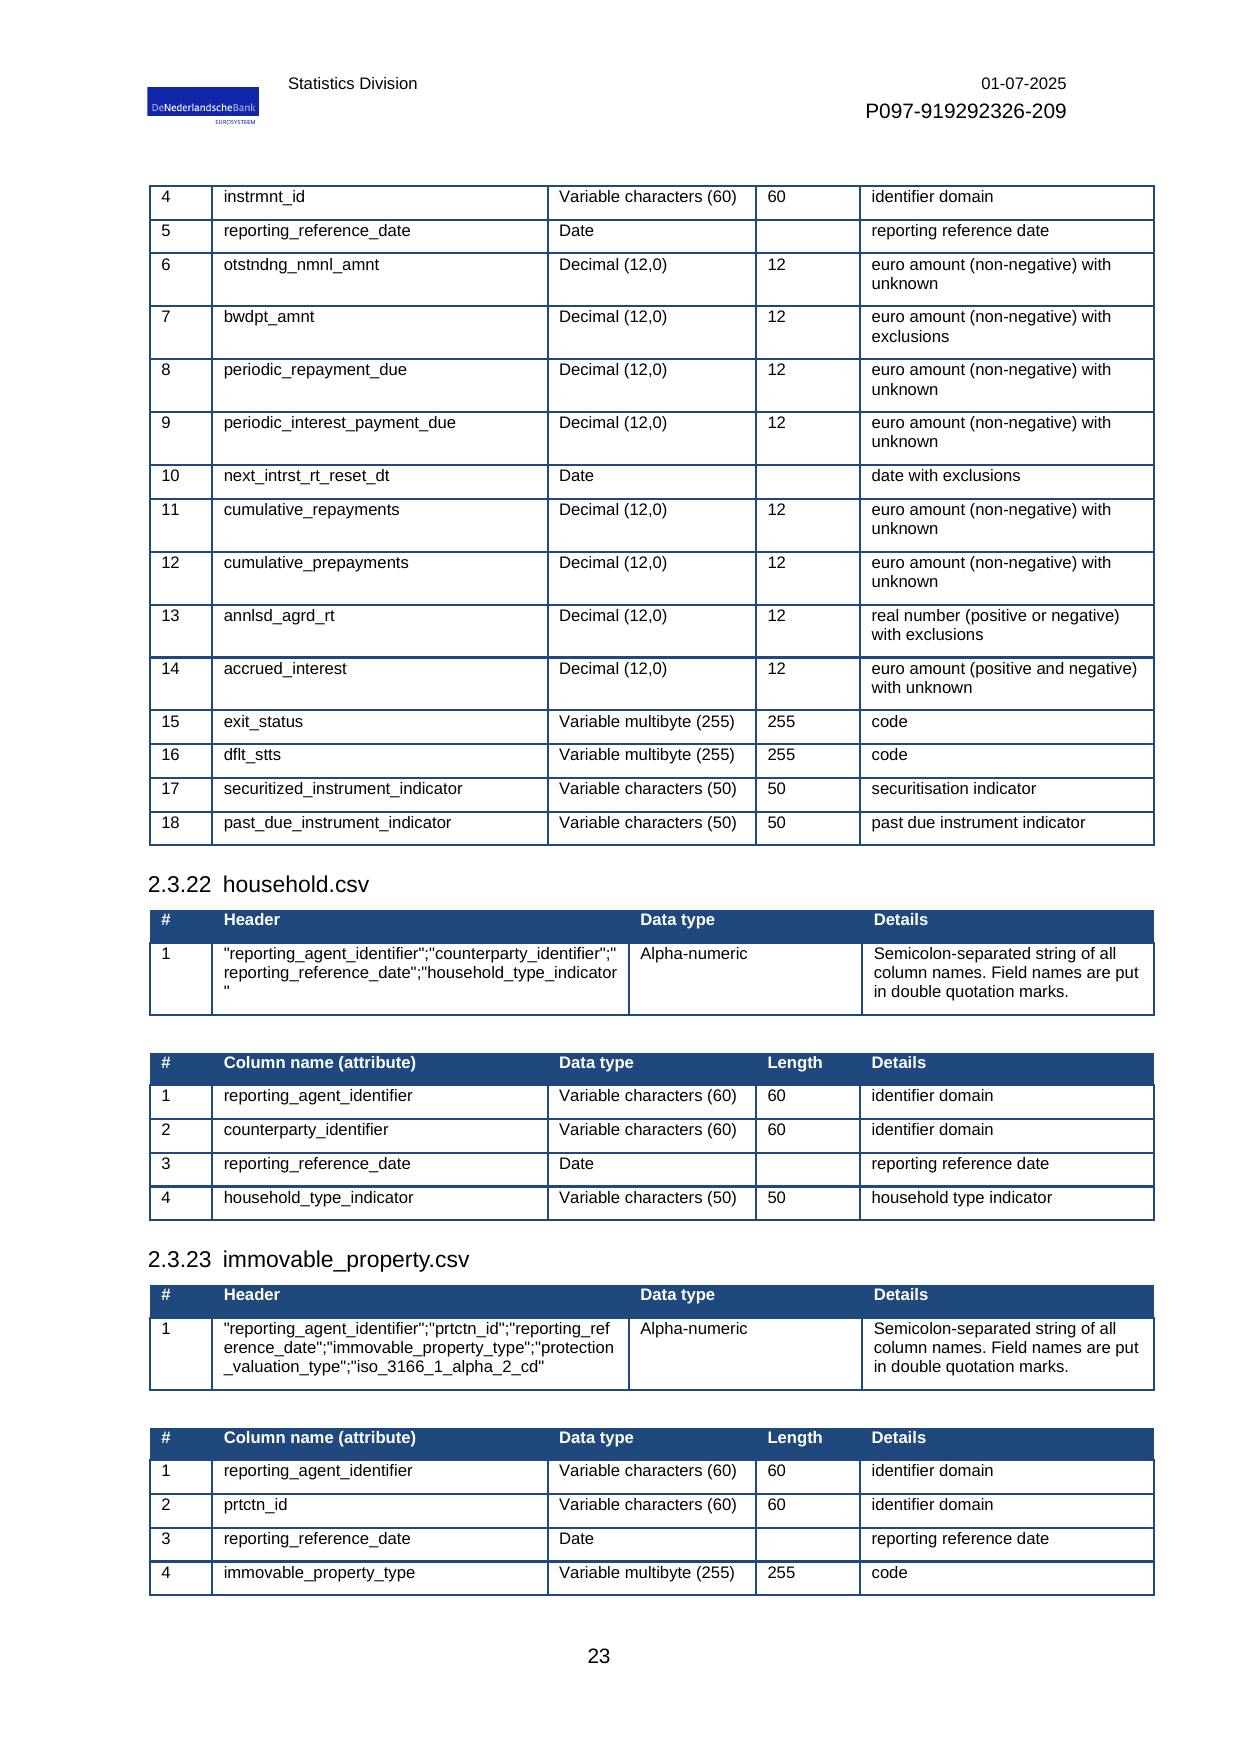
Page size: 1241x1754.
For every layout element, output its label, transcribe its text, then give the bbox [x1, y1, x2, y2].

table_header Details [862, 910, 1154, 942]
table_cell code [861, 1563, 1153, 1594]
table_cell 3 [151, 1154, 211, 1185]
table_cell 16 [151, 745, 211, 777]
table_cell 2 [151, 1120, 211, 1152]
table_cell 50 [757, 1188, 859, 1219]
table_cell bwdpt_amnt [213, 307, 547, 358]
table_cell Variable characters (50) [549, 1188, 755, 1219]
table_cell 60 [757, 187, 859, 218]
table_cell annlsd_agrd_rt [213, 606, 547, 656]
table_header Length [756, 1053, 860, 1084]
table_cell real number (positive or negative) with exclusions [861, 606, 1153, 656]
table_cell Decimal (12,0) [549, 659, 755, 709]
table_cell 60 [757, 1495, 859, 1527]
table_cell [757, 466, 859, 498]
table_header Data type [548, 1428, 756, 1459]
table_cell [549, 187, 755, 218]
table_cell identifier domain [861, 1495, 1153, 1527]
table_header Details [862, 1285, 1154, 1317]
table_cell Decimal (12,0) [549, 500, 755, 551]
table_cell 12 [757, 307, 859, 358]
table_cell 1 [151, 1319, 211, 1389]
table_cell 60 [757, 1086, 859, 1118]
table_cell 2 [151, 1495, 211, 1527]
table_header # [150, 1053, 212, 1084]
picture [147, 87, 259, 124]
table_cell Semicolon-separated string of all column names. Field names are put in double quotation marks. [863, 1319, 1153, 1389]
table_cell Variable characters (60) [549, 1495, 755, 1527]
table_cell Variable characters (50) [549, 779, 755, 811]
table_cell cumulative_prepayments [213, 553, 547, 603]
table_cell euro amount (non-negative) with unknown [861, 413, 1153, 464]
table_cell date with exclusions [861, 466, 1153, 498]
table_cell 5 [151, 221, 211, 252]
table_cell Variable multibyte (255) [549, 745, 755, 777]
table_cell 9 [151, 413, 211, 464]
table_cell 12 [757, 413, 859, 464]
table_cell 12 [757, 360, 859, 411]
table_cell 255 [757, 1563, 859, 1594]
table_cell Decimal (12,0) [549, 606, 755, 656]
table_cell reporting_agent_identifier [213, 1461, 547, 1493]
table_cell 6 [151, 254, 211, 305]
table_cell 11 [151, 500, 211, 551]
table_cell past_due_instrument_indicator [213, 813, 547, 844]
table_cell 14 [151, 659, 211, 709]
table_cell Variable characters (50) [549, 813, 755, 844]
table_header Column name (attribute) [212, 1428, 548, 1459]
table_cell cumulative_repayments [213, 500, 547, 551]
table_cell reporting_agent_identifier [213, 1086, 547, 1118]
table_header Column name (attribute) [212, 1053, 548, 1084]
table_cell 3 [151, 1529, 211, 1560]
table_cell 12 [757, 553, 859, 603]
table_cell Variable characters (60) [549, 1120, 755, 1152]
table_cell identifier domain [861, 1461, 1153, 1493]
table_header Data type [629, 1285, 862, 1317]
table_cell 50 [757, 813, 859, 844]
table_cell identifier domain [861, 187, 1153, 218]
table_cell 1 [151, 944, 211, 1014]
table_cell "reporting_agent_identifier";"prtctn_id";"reporting_reference_date";"immovable_property_type";"protection_valuation_type";"iso_3166_1_alpha_2_cd" [213, 1319, 628, 1389]
table_cell Alpha-numeric [630, 944, 861, 1014]
table_cell Variable characters (60) [549, 1086, 755, 1118]
table_cell otstndng_nmnl_amnt [213, 254, 547, 305]
table_cell securitized_instrument_indicator [213, 779, 547, 811]
table_cell instrmnt_id [213, 187, 547, 218]
table_header Header [212, 1285, 629, 1317]
table_cell securitisation indicator [861, 779, 1153, 811]
table_cell euro amount (non-negative) with unknown [861, 360, 1153, 411]
table_cell Date [549, 466, 755, 498]
table_cell Date [549, 1154, 755, 1185]
table_cell accrued_interest [213, 659, 547, 709]
table_header Details [860, 1428, 1154, 1459]
table_cell Decimal (12,0) [549, 553, 755, 603]
table_cell periodic_interest_payment_due [213, 413, 547, 464]
table_cell 12 [757, 606, 859, 656]
table_cell identifier domain [861, 1086, 1153, 1118]
table_cell 1 [151, 1461, 211, 1493]
table_cell [757, 1529, 859, 1560]
table_cell 12 [757, 659, 859, 709]
table_cell reporting reference date [861, 221, 1153, 252]
table_cell Decimal (12,0) [549, 307, 755, 358]
table_cell reporting_reference_date [213, 221, 547, 252]
subtitle immovable_property.csv [148, 1246, 1050, 1273]
table_cell Alpha-numeric [630, 1319, 861, 1389]
table_cell 12 [757, 500, 859, 551]
table_cell Variable characters (60) [549, 1461, 755, 1493]
table_cell 17 [151, 779, 211, 811]
table_header Data type [629, 910, 862, 942]
table_cell prtctn_id [213, 1495, 547, 1527]
table_cell periodic_repayment_due [213, 360, 547, 411]
table_cell 8 [151, 360, 211, 411]
table_cell [757, 221, 859, 252]
table_cell 255 [757, 745, 859, 777]
table_cell past due instrument indicator [861, 813, 1153, 844]
table_cell household type indicator [861, 1188, 1153, 1219]
table_cell euro amount (non-negative) with unknown [861, 553, 1153, 603]
table_header # [150, 1428, 212, 1459]
table_header Header [212, 910, 629, 942]
table_header Data type [548, 1053, 756, 1084]
table_cell identifier domain [861, 1120, 1153, 1152]
table_cell dflt_stts [213, 745, 547, 777]
table_header # [150, 1285, 212, 1317]
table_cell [549, 1563, 755, 1594]
table_cell 1 [151, 1086, 211, 1118]
table_cell 7 [151, 307, 211, 358]
table_cell 12 [151, 553, 211, 603]
table_cell Decimal (12,0) [549, 254, 755, 305]
table_cell Decimal (12,0) [549, 360, 755, 411]
table_cell 4 [151, 1188, 211, 1219]
table_cell exit_status [213, 711, 547, 743]
table_header Details [860, 1053, 1154, 1084]
table_cell counterparty_identifier [213, 1120, 547, 1152]
table_cell 18 [151, 813, 211, 844]
table_cell Date [549, 1529, 755, 1560]
table_cell Date [549, 221, 755, 252]
table_cell Decimal (12,0) [549, 413, 755, 464]
table_cell next_intrst_rt_reset_dt [213, 466, 547, 498]
table_cell Variable multibyte (255) [549, 711, 755, 743]
table_cell reporting reference date [861, 1529, 1153, 1560]
table_cell euro amount (non-negative) with unknown [861, 500, 1153, 551]
table_cell 12 [757, 254, 859, 305]
table_cell "reporting_agent_identifier";"counterparty_identifier";"reporting_reference_date";"household_type_indicator" [213, 944, 628, 1014]
table_cell 4 [151, 187, 211, 218]
table_cell household_type_indicator [213, 1188, 547, 1219]
table_cell reporting_reference_date [213, 1529, 547, 1560]
table_cell 15 [151, 711, 211, 743]
table_cell 13 [151, 606, 211, 656]
table_cell [757, 1154, 859, 1185]
table_cell immovable_property_type [213, 1563, 547, 1594]
table_cell 60 [757, 1120, 859, 1152]
table_cell reporting_reference_date [213, 1154, 547, 1185]
table_header Length [756, 1428, 860, 1459]
table_cell code [861, 745, 1153, 777]
table_cell 255 [757, 711, 859, 743]
table_cell 4 [151, 1563, 211, 1594]
table_cell euro amount (positive and negative) with unknown [861, 659, 1153, 709]
table_cell 60 [757, 1461, 859, 1493]
subtitle household.csv [148, 871, 1050, 898]
table_cell Semicolon-separated string of all column names. Field names are put in double quotation marks. [863, 944, 1153, 1014]
table_cell 50 [757, 779, 859, 811]
table_cell euro amount (non-negative) with unknown [861, 254, 1153, 305]
table_cell euro amount (non-negative) with exclusions [861, 307, 1153, 358]
table_header # [150, 910, 212, 942]
table_cell code [861, 711, 1153, 743]
table_cell reporting reference date [861, 1154, 1153, 1185]
table_cell 10 [151, 466, 211, 498]
